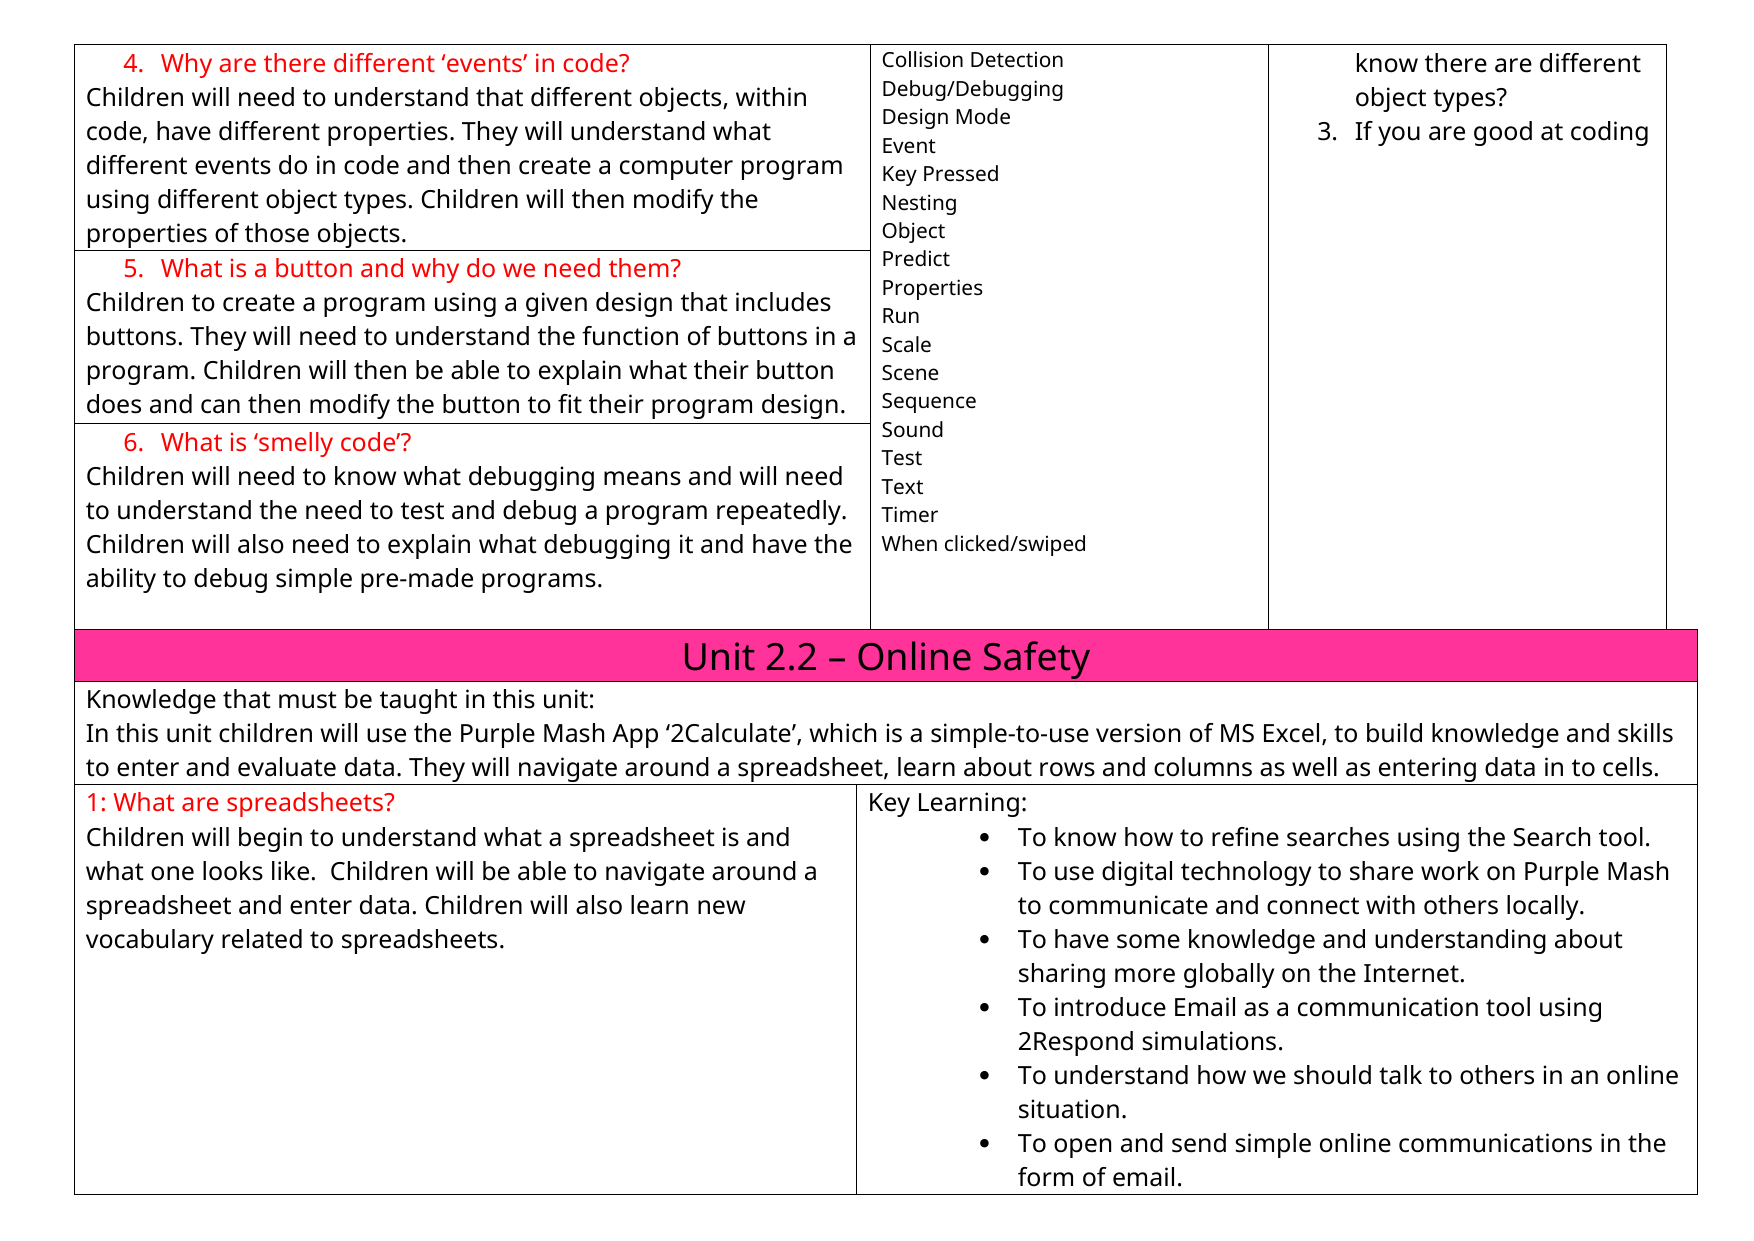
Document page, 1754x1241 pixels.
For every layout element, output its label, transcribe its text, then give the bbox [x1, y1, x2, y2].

table_cell Knowledge that must be taught in this unit: In this unit children will use the Purple Mash App ‘2Calculate’, which is a simple-to-use version of MS Excel, to build knowledge and skills to enter and evaluate data. They will navigate around a spreadsheet, learn about rows and columns as well as entering data in to cells. [75, 682, 1697, 784]
table_cell What is ‘smelly code’? Children will need to know what debugging means and will need to understand the need to test and debug a program repeatedly. Children will also need to explain what debugging it and have the ability to debug simple pre-made programs. [75, 424, 870, 629]
table_cell Unit 2.2 – Online Safety [75, 630, 1697, 681]
table_cell Why are there different ‘events’ in code? Children will need to understand that different objects, within code, have different properties. They will understand what different events do in code and then create a computer program using different object types. Children will then modify the properties of those objects. [75, 45, 870, 250]
table_cell What is a button and why do we need them? Children to create a program using a given design that includes buttons. They will need to understand the function of buttons in a program. Children will then be able to explain what their button does and can then modify the button to fit their program design. [75, 251, 870, 423]
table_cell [75, 785, 856, 1194]
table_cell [871, 45, 1268, 629]
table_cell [1269, 45, 1666, 629]
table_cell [857, 785, 1697, 1194]
